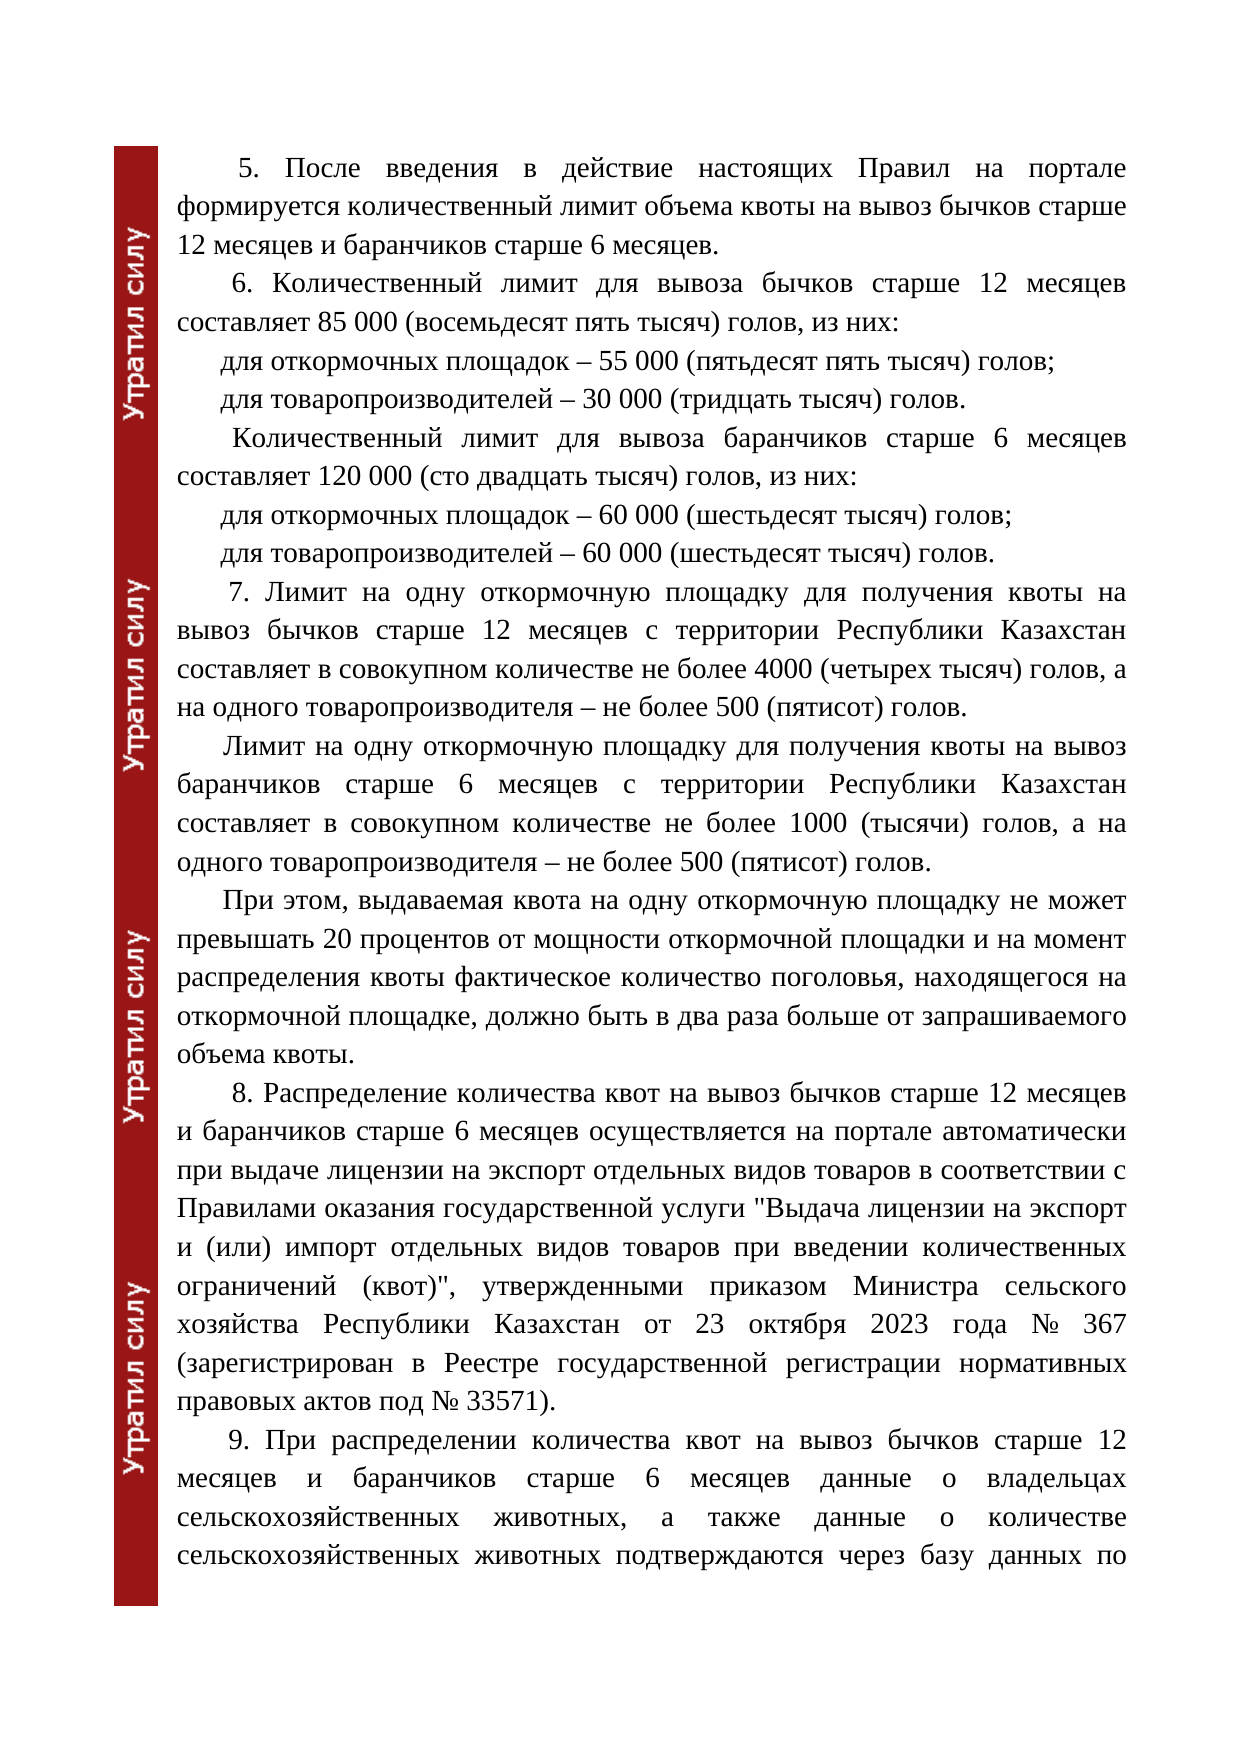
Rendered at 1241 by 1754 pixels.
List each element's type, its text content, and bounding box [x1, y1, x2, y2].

text для товаропроизводителей – 30 000 (тридцать тысяч) голов. [112, 381, 1128, 415]
picture [114, 530, 158, 535]
picture [114, 1571, 158, 1606]
picture [114, 1070, 158, 1075]
text 8. Распределение количества квот на вывоз бычков старше 12 месяцев и баранчиков старше 6 месяцев осуществляется на портале автоматически при выдаче лицензии на экспорт отдельных видов товаров в соответствии с Правилами оказания государственной услуги "Выдача лицензии на экспорт и (или) импорт отдельных видов товаров при введении количественных ограничений (квот)", утвержденными приказом Министра сельского хозяйства Республики Казахстан от 23 октября 2023 года № 367 (зарегистрирован в Реестре государственной регистрации нормативных правовых актов под № 33571). [112, 1075, 1128, 1417]
text Количественный лимит для вывоза баранчиков старше 6 месяцев составляет 120 000 (сто двадцать тысяч) голов, из них: [112, 420, 1128, 492]
text При этом, выдаваемая квота на одну откормочную площадку не может превышать 20 процентов от мощности откормочной площадки и на момент распределения квоты фактическое количество поголовья, находящегося на откормочной площадке, должно быть в два раза больше от запрашиваемого объема квоты. [112, 882, 1128, 1070]
text для откормочных площадок – 60 000 (шестьдесят тысяч) голов; [112, 497, 1128, 530]
picture [114, 376, 158, 381]
text для откормочных площадок – 55 000 (пятьдесят пять тысяч) голов; [112, 343, 1128, 376]
picture [114, 415, 158, 420]
picture [114, 261, 158, 266]
text для товаропроизводителей – 60 000 (шестьдесят тысяч) голов. [112, 535, 1128, 569]
picture [114, 492, 158, 497]
picture [114, 146, 158, 150]
picture [114, 723, 158, 728]
picture [114, 1417, 158, 1422]
picture [114, 569, 158, 574]
picture [114, 338, 158, 343]
text 5. После введения в действие настоящих Правил на портале формируется количественный лимит объема квоты на вывоз бычков старше 12 месяцев и баранчиков старше 6 месяцев. [112, 150, 1128, 261]
text 6. Количественный лимит для вывоза бычков старше 12 месяцев составляет 85 000 (восемьдесят пять тысяч) голов, из них: [112, 266, 1128, 338]
text Лимит на одну откормочную площадку для получения квоты на вывоз баранчиков старше 6 месяцев с территории Республики Казахстан составляет в совокупном количестве не более 1000 (тысячи) голов, а на одного товаропроизводителя – не более 500 (пятисот) голов. [112, 728, 1128, 877]
picture [114, 877, 158, 882]
text 7. Лимит на одну откормочную площадку для получения квоты на вывоз бычков старше 12 месяцев с территории Республики Казахстан составляет в совокупном количестве не более 4000 (четырех тысяч) голов, а на одного товаропроизводителя – не более 500 (пятисот) голов. [112, 574, 1128, 723]
